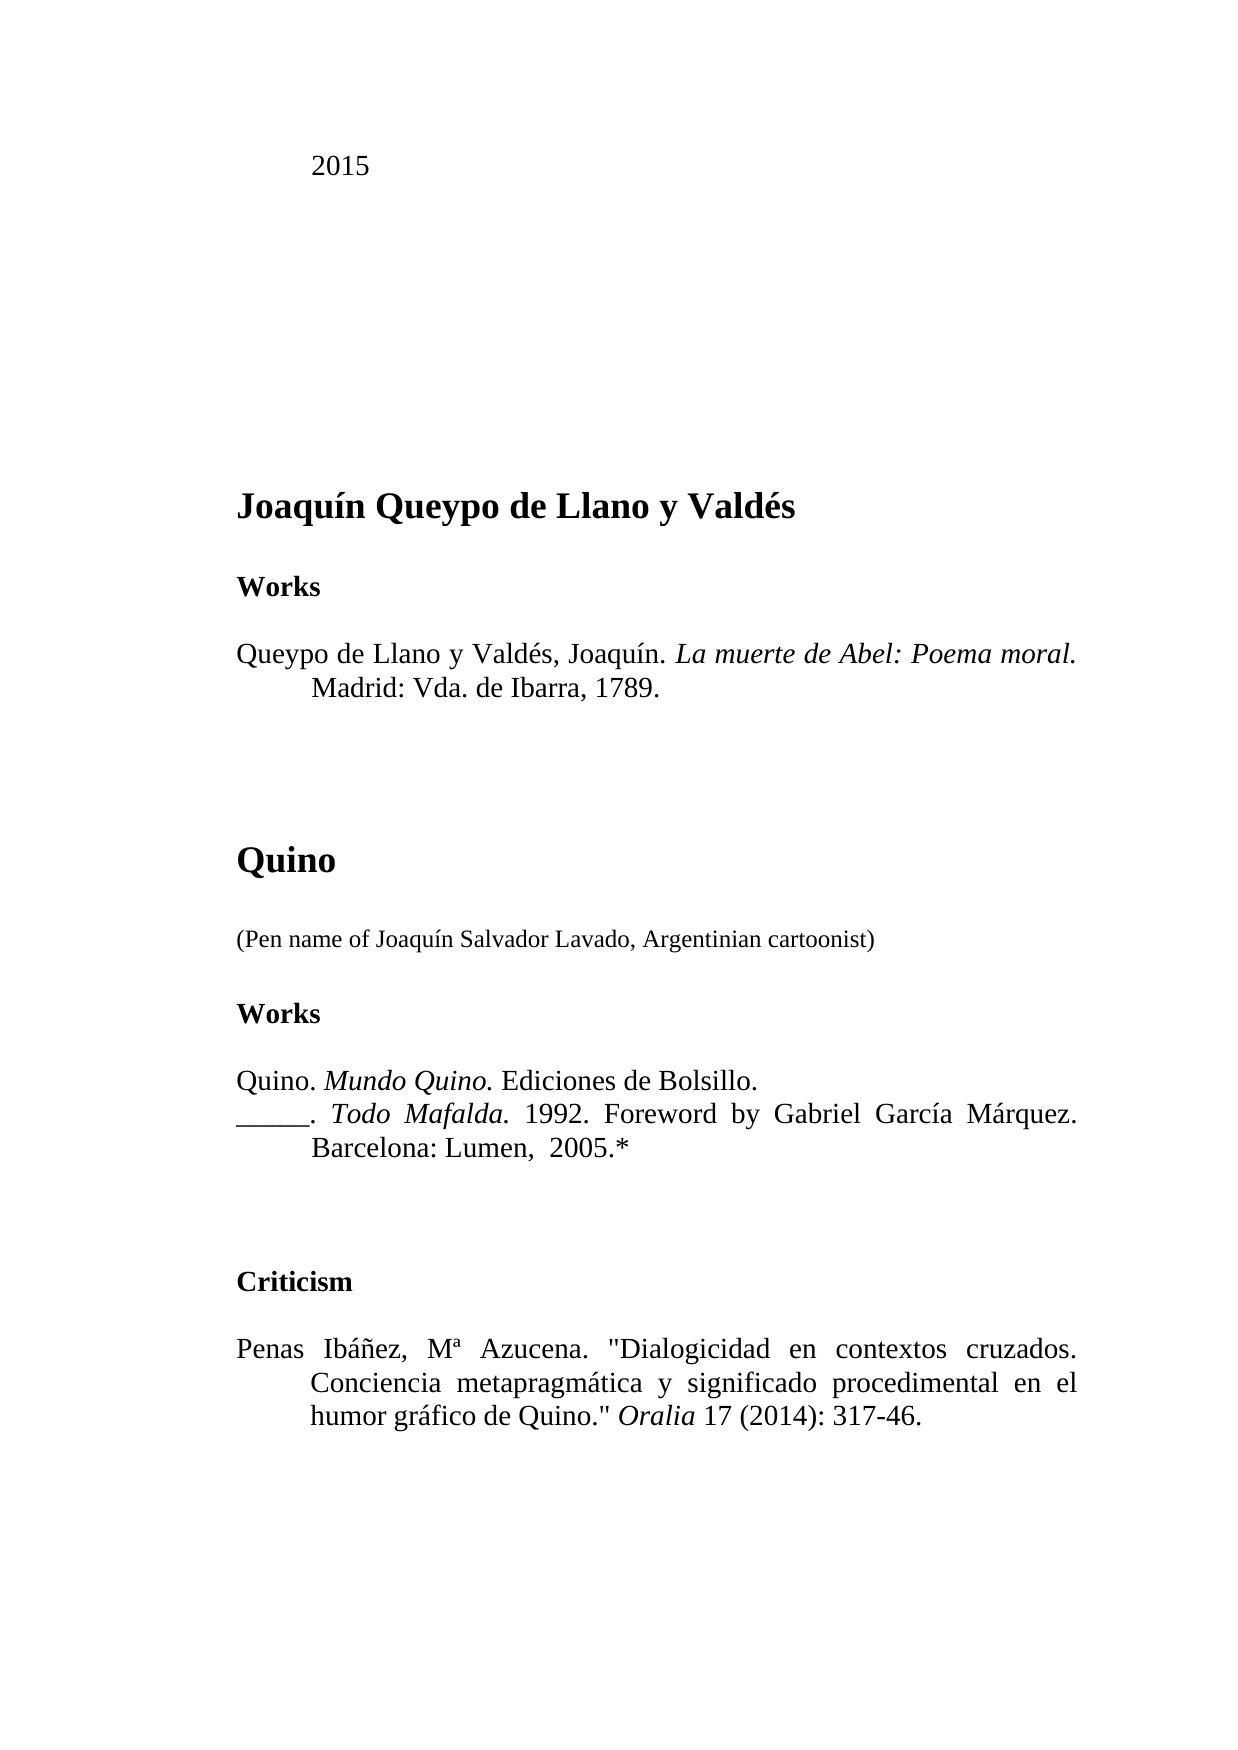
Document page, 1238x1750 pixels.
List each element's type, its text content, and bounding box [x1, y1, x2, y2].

text Quino. Mundo Quino. Ediciones de Bolsillo. [236, 1063, 1078, 1096]
text Queypo de Llano y Valdés, Joaquín. La muerte de Abel: Poema moral. Madrid: Vda. de Ibarra, 1789. [236, 636, 1078, 703]
text Works [236, 996, 1078, 1029]
text 2015 [236, 148, 1078, 181]
text Works [236, 569, 1078, 603]
text Joaquín Queypo de Llano y Valdés [236, 483, 1078, 526]
text Criticism [236, 1264, 1078, 1298]
text _____. Todo Mafalda. 1992. Foreword by Gabriel García Márquez. Barcelona: Lumen, 2005.* [236, 1096, 1078, 1163]
text (Pen name of Joaquín Salvador Lavado, Argentinian cartoonist) [236, 924, 1078, 953]
text Quino [236, 838, 1078, 881]
text Penas Ibáñez, Mª Azucena. "Dialogicidad en contextos cruzados. Conciencia metapragmática y significado procedimental en el humor gráfico de Quino." Oralia 17 (2014): 317-46. [236, 1331, 1078, 1432]
